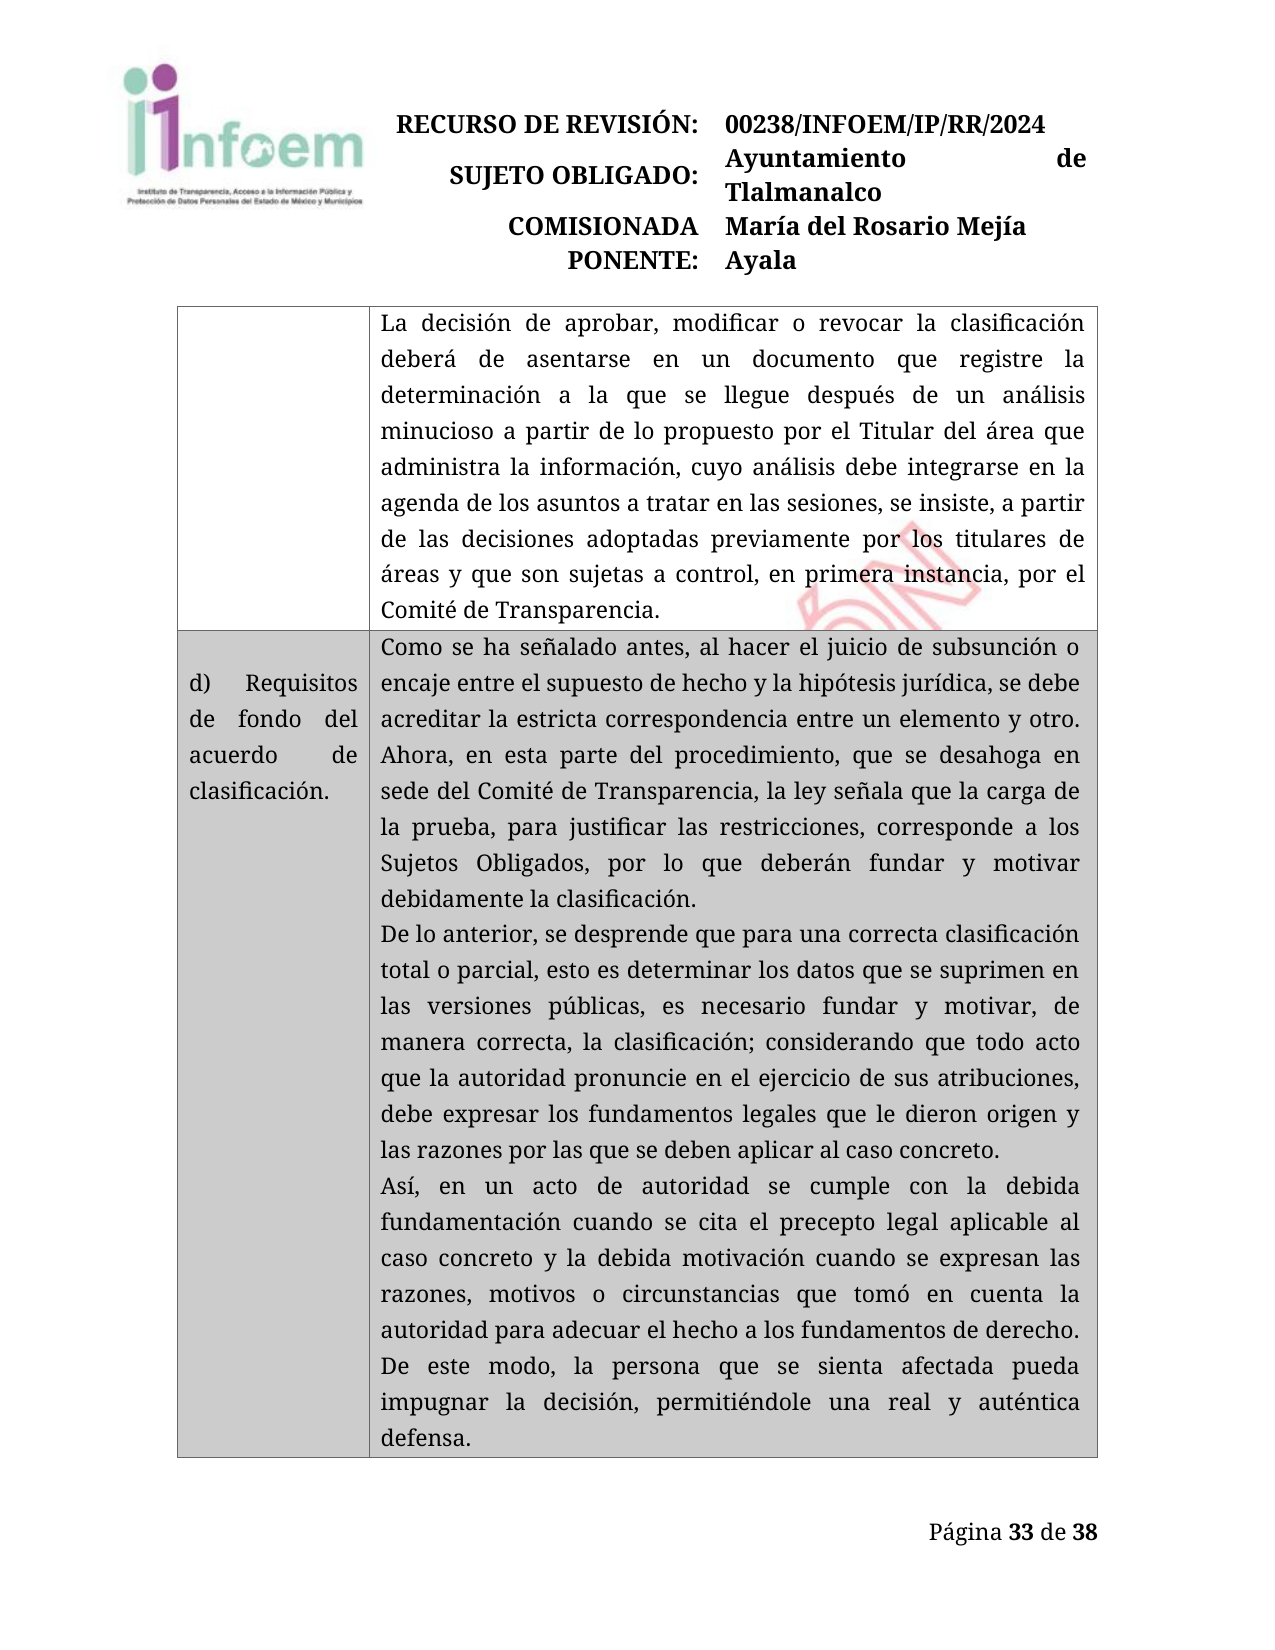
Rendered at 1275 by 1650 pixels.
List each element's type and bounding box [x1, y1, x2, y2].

table_cell [178, 307, 369, 630]
table_cell [178, 631, 369, 1457]
table_cell [370, 307, 1097, 630]
picture [5, 5, 1268, 1649]
table_cell [370, 631, 1097, 1457]
